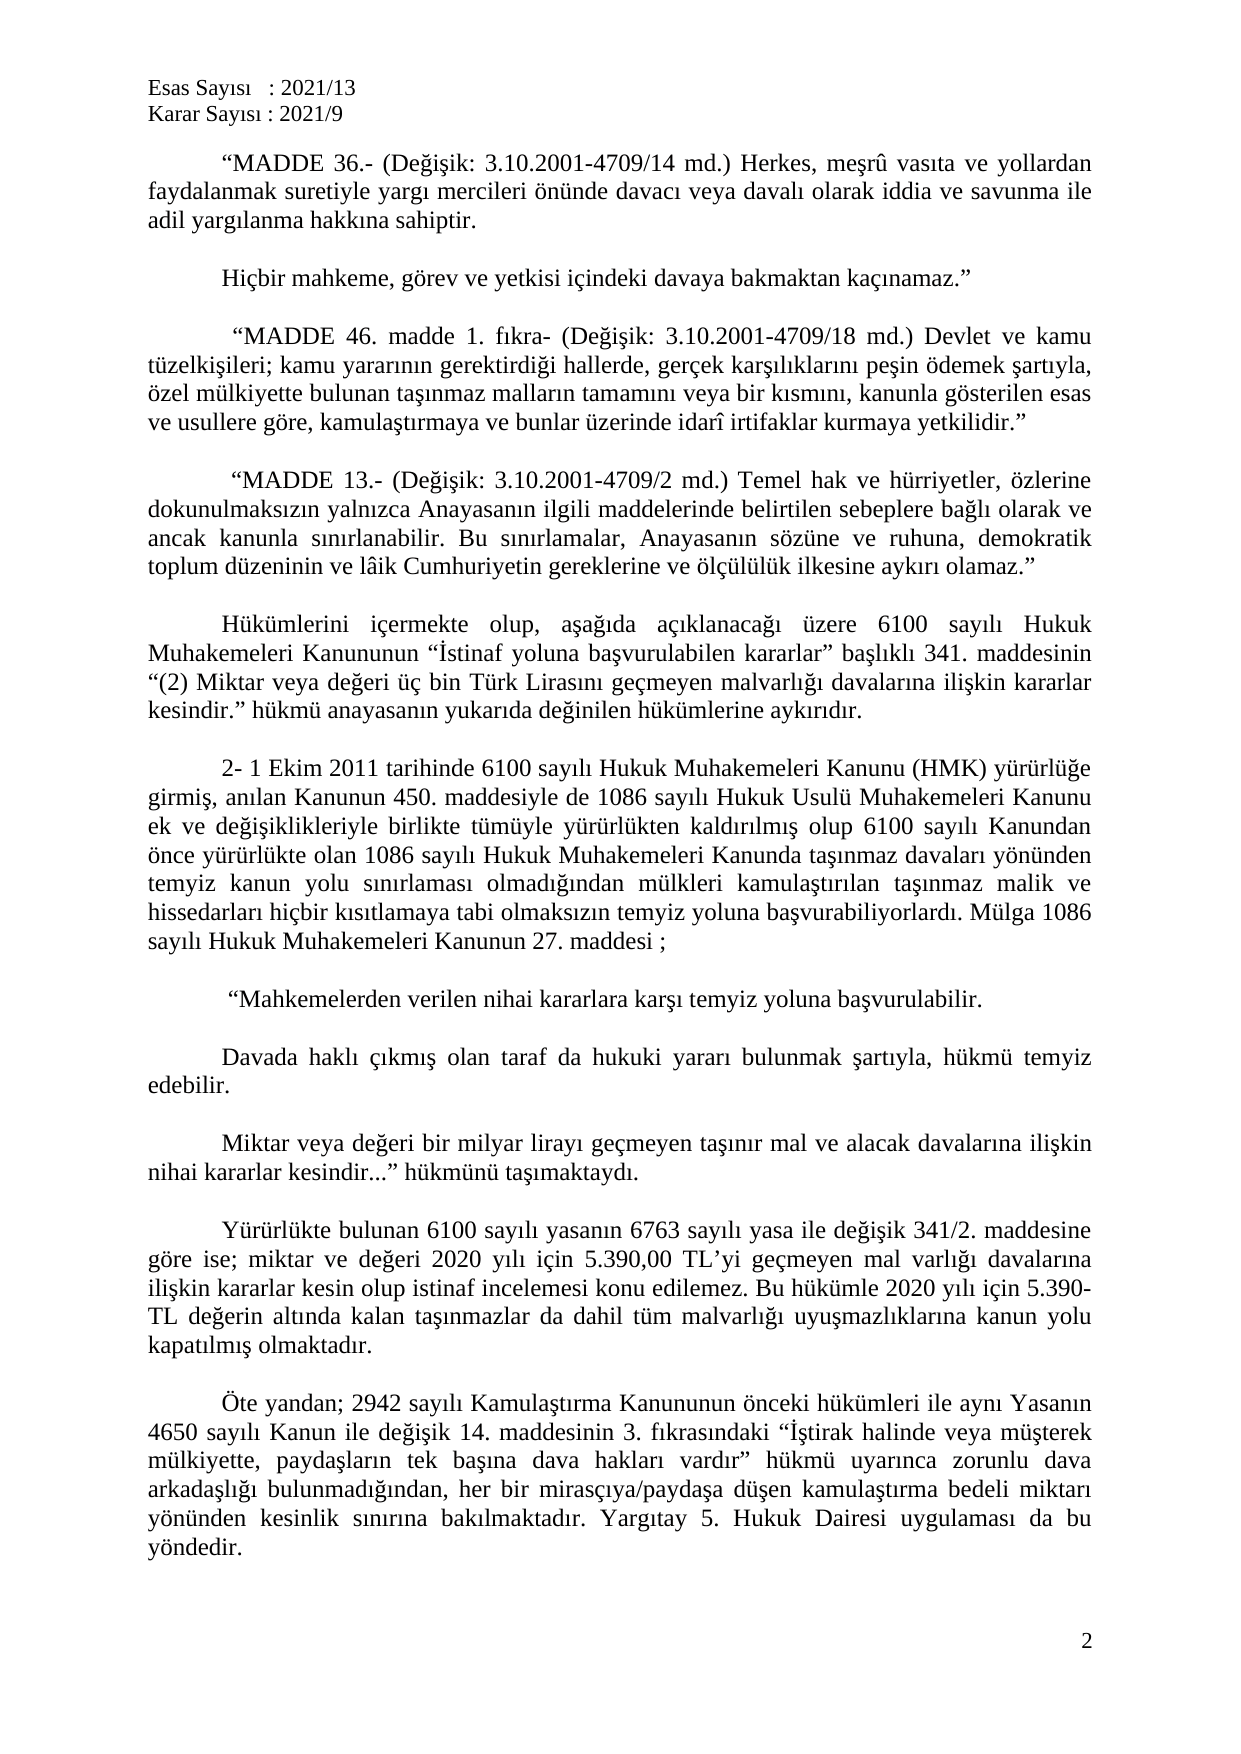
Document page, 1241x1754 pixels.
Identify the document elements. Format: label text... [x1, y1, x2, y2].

text 2- 1 Ekim 2011 tarihinde 6100 sayılı Hukuk Muhakemeleri Kanunu (HMK) yürürlüğe girmiş, anılan Kanunun 450. maddesiyle de 1086 sayılı Hukuk Usulü Muhakemeleri Kanunu ek ve değişiklikleriyle birlikte tümüyle yürürlükten kaldırılmış olup 6100 sayılı Kanundan önce yürürlükte olan 1086 sayılı Hukuk Muhakemeleri Kanunda taşınmaz davaları yönünden temyiz kanun yolu sınırlaması olmadığından mülkleri kamulaştırılan taşınmaz malik ve hissedarları hiçbir kısıtlamaya tabi olmaksızın temyiz yoluna başvurabiliyorlardı. Mülga 1086 sayılı Hukuk Muhakemeleri Kanunun 27. maddesi ; [148, 753, 1093, 955]
text “Mahkemelerden verilen nihai kararlara karşı temyiz yoluna başvurulabilir. [148, 984, 1093, 1013]
text Hiçbir mahkeme, görev ve yetkisi içindeki davaya bakmaktan kaçınamaz.” [148, 263, 1093, 292]
text Davada haklı çıkmış olan taraf da hukuki yararı bulunmak şartıyla, hükmü temyiz edebilir. [148, 1042, 1093, 1099]
text “MADDE 13.- (Değişik: 3.10.2001-4709/2 md.) Temel hak ve hürriyetler, özlerine dokunulmaksızın yalnızca Anayasanın ilgili maddelerinde belirtilen sebeplere bağlı olarak ve ancak kanunla sınırlanabilir. Bu sınırlamalar, Anayasanın sözüne ve ruhuna, demokratik toplum düzeninin ve lâik Cumhuriyetin gereklerine ve ölçülülük ilkesine aykırı olamaz.” [148, 465, 1093, 580]
text “MADDE 46. madde 1. fıkra- (Değişik: 3.10.2001-4709/18 md.) Devlet ve kamu tüzelkişileri; kamu yararının gerektirdiği hallerde, gerçek karşılıklarını peşin ödemek şartıyla, özel mülkiyette bulunan taşınmaz malların tamamını veya bir kısmını, kanunla gösterilen esas ve usullere göre, kamulaştırmaya ve bunlar üzerinde idarî irtifaklar kurmaya yetkilidir.” [148, 321, 1093, 436]
text Miktar veya değeri bir milyar lirayı geçmeyen taşınır mal ve alacak davalarına ilişkin nihai kararlar kesindir...” hükmünü taşımaktaydı. [148, 1128, 1093, 1186]
text Yürürlükte bulunan 6100 sayılı yasanın 6763 sayılı yasa ile değişik 341/2. maddesine göre ise; miktar ve değeri 2020 yılı için 5.390,00 TL’yi geçmeyen mal varlığı davalarına ilişkin kararlar kesin olup istinaf incelemesi konu edilemez. Bu hükümle 2020 yılı için 5.390-TL değerin altında kalan taşınmazlar da dahil tüm malvarlığı uyuşmazlıklarına kanun yolu kapatılmış olmaktadır. [148, 1215, 1093, 1359]
text “MADDE 36.- (Değişik: 3.10.2001-4709/14 md.) Herkes, meşrû vasıta ve yollardan faydalanmak suretiyle yargı mercileri önünde davacı veya davalı olarak iddia ve savunma ile adil yargılanma hakkına sahiptir. [148, 148, 1093, 234]
text Hükümlerini içermekte olup, aşağıda açıklanacağı üzere 6100 sayılı Hukuk Muhakemeleri Kanununun “İstinaf yoluna başvurulabilen kararlar” başlıklı 341. maddesinin “(2) Miktar veya değeri üç bin Türk Lirasını geçmeyen malvarlığı davalarına ilişkin kararlar kesindir.” hükmü anayasanın yukarıda değinilen hükümlerine aykırıdır. [148, 609, 1093, 724]
text Öte yandan; 2942 sayılı Kamulaştırma Kanununun önceki hükümleri ile aynı Yasanın 4650 sayılı Kanun ile değişik 14. maddesinin 3. fıkrasındaki “İştirak halinde veya müşterek mülkiyette, paydaşların tek başına dava hakları vardır” hükmü uyarınca zorunlu dava arkadaşlığı bulunmadığından, her bir mirasçıya/paydaşa düşen kamulaştırma bedeli miktarı yönünden kesinlik sınırına bakılmaktadır. Yargıtay 5. Hukuk Dairesi uygulaması da bu yöndedir. [148, 1388, 1093, 1561]
